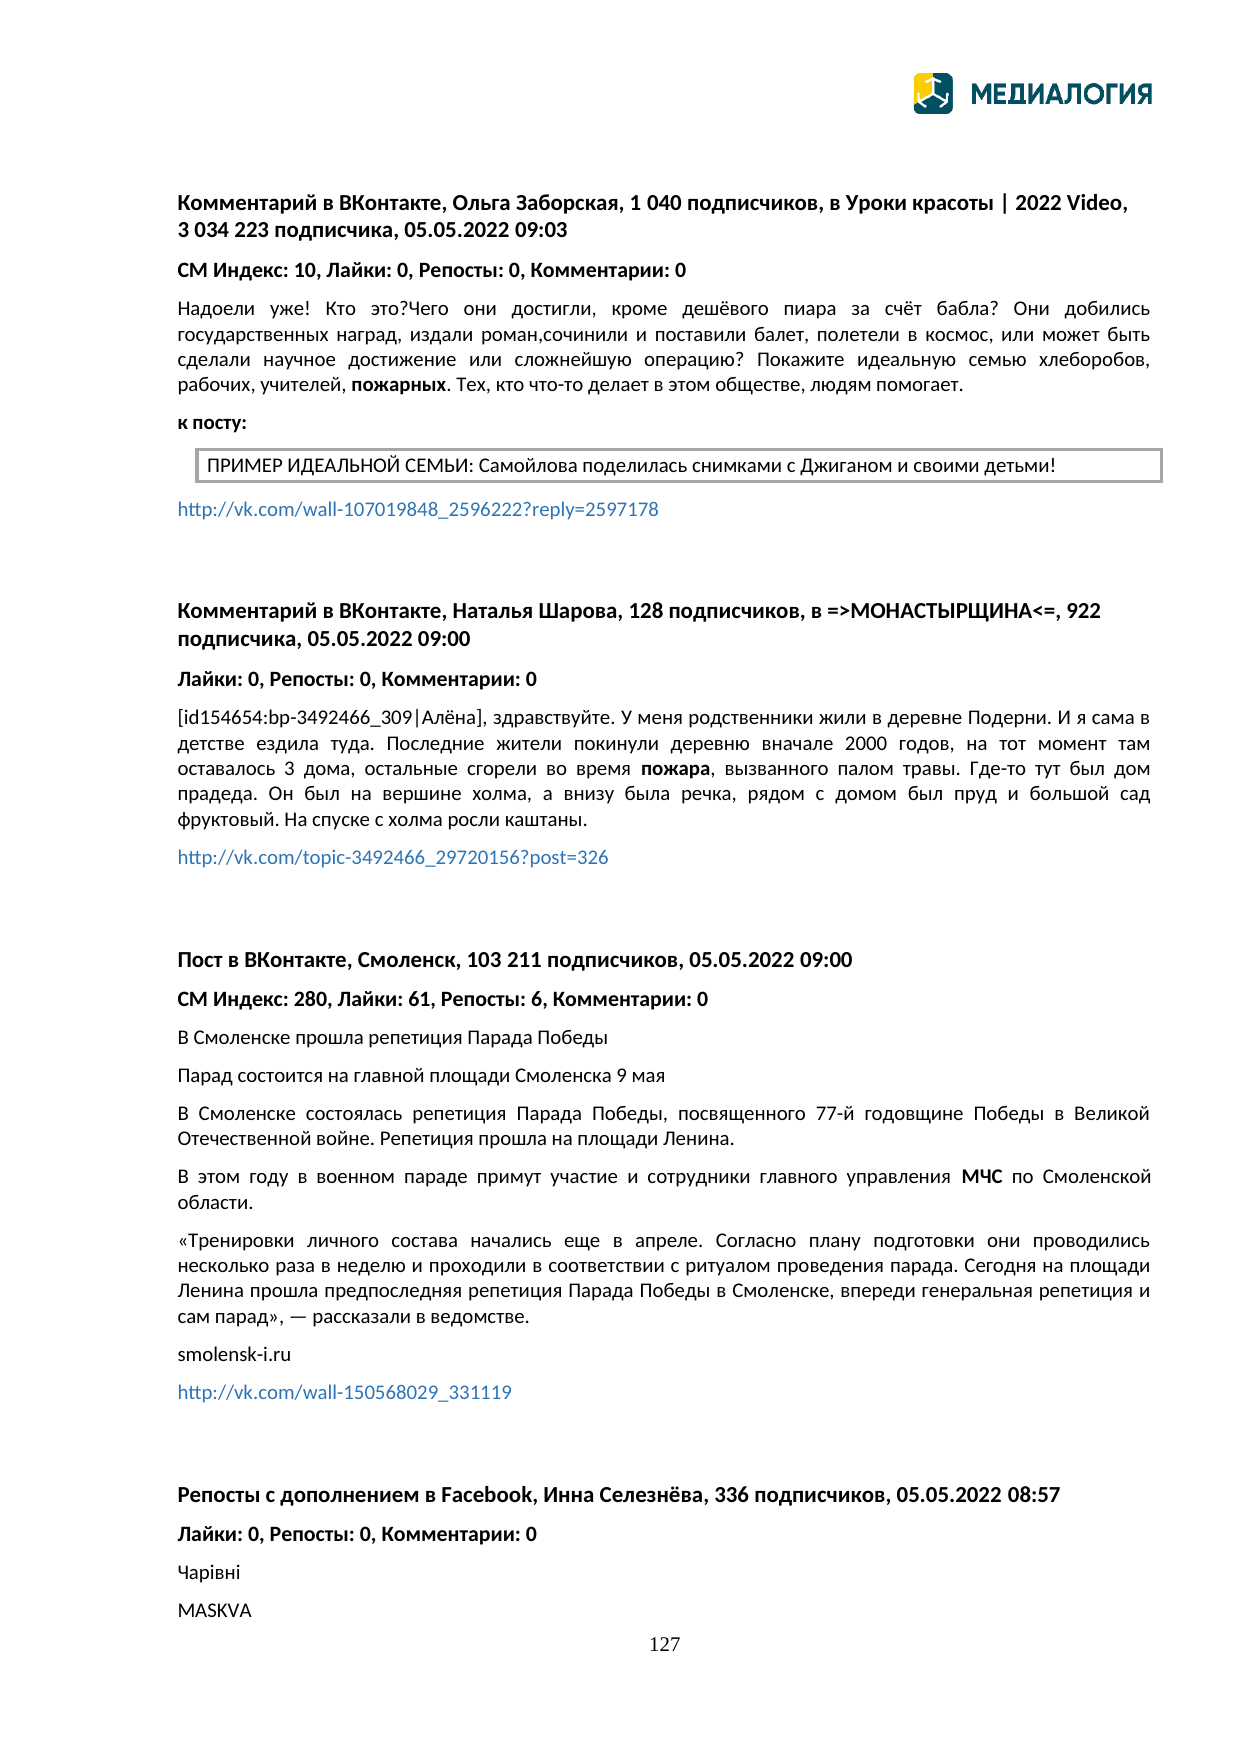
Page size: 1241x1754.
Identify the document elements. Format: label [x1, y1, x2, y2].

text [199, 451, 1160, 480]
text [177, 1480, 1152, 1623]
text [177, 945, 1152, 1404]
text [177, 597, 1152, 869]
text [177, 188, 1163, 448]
picture [913, 73, 1152, 114]
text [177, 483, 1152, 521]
